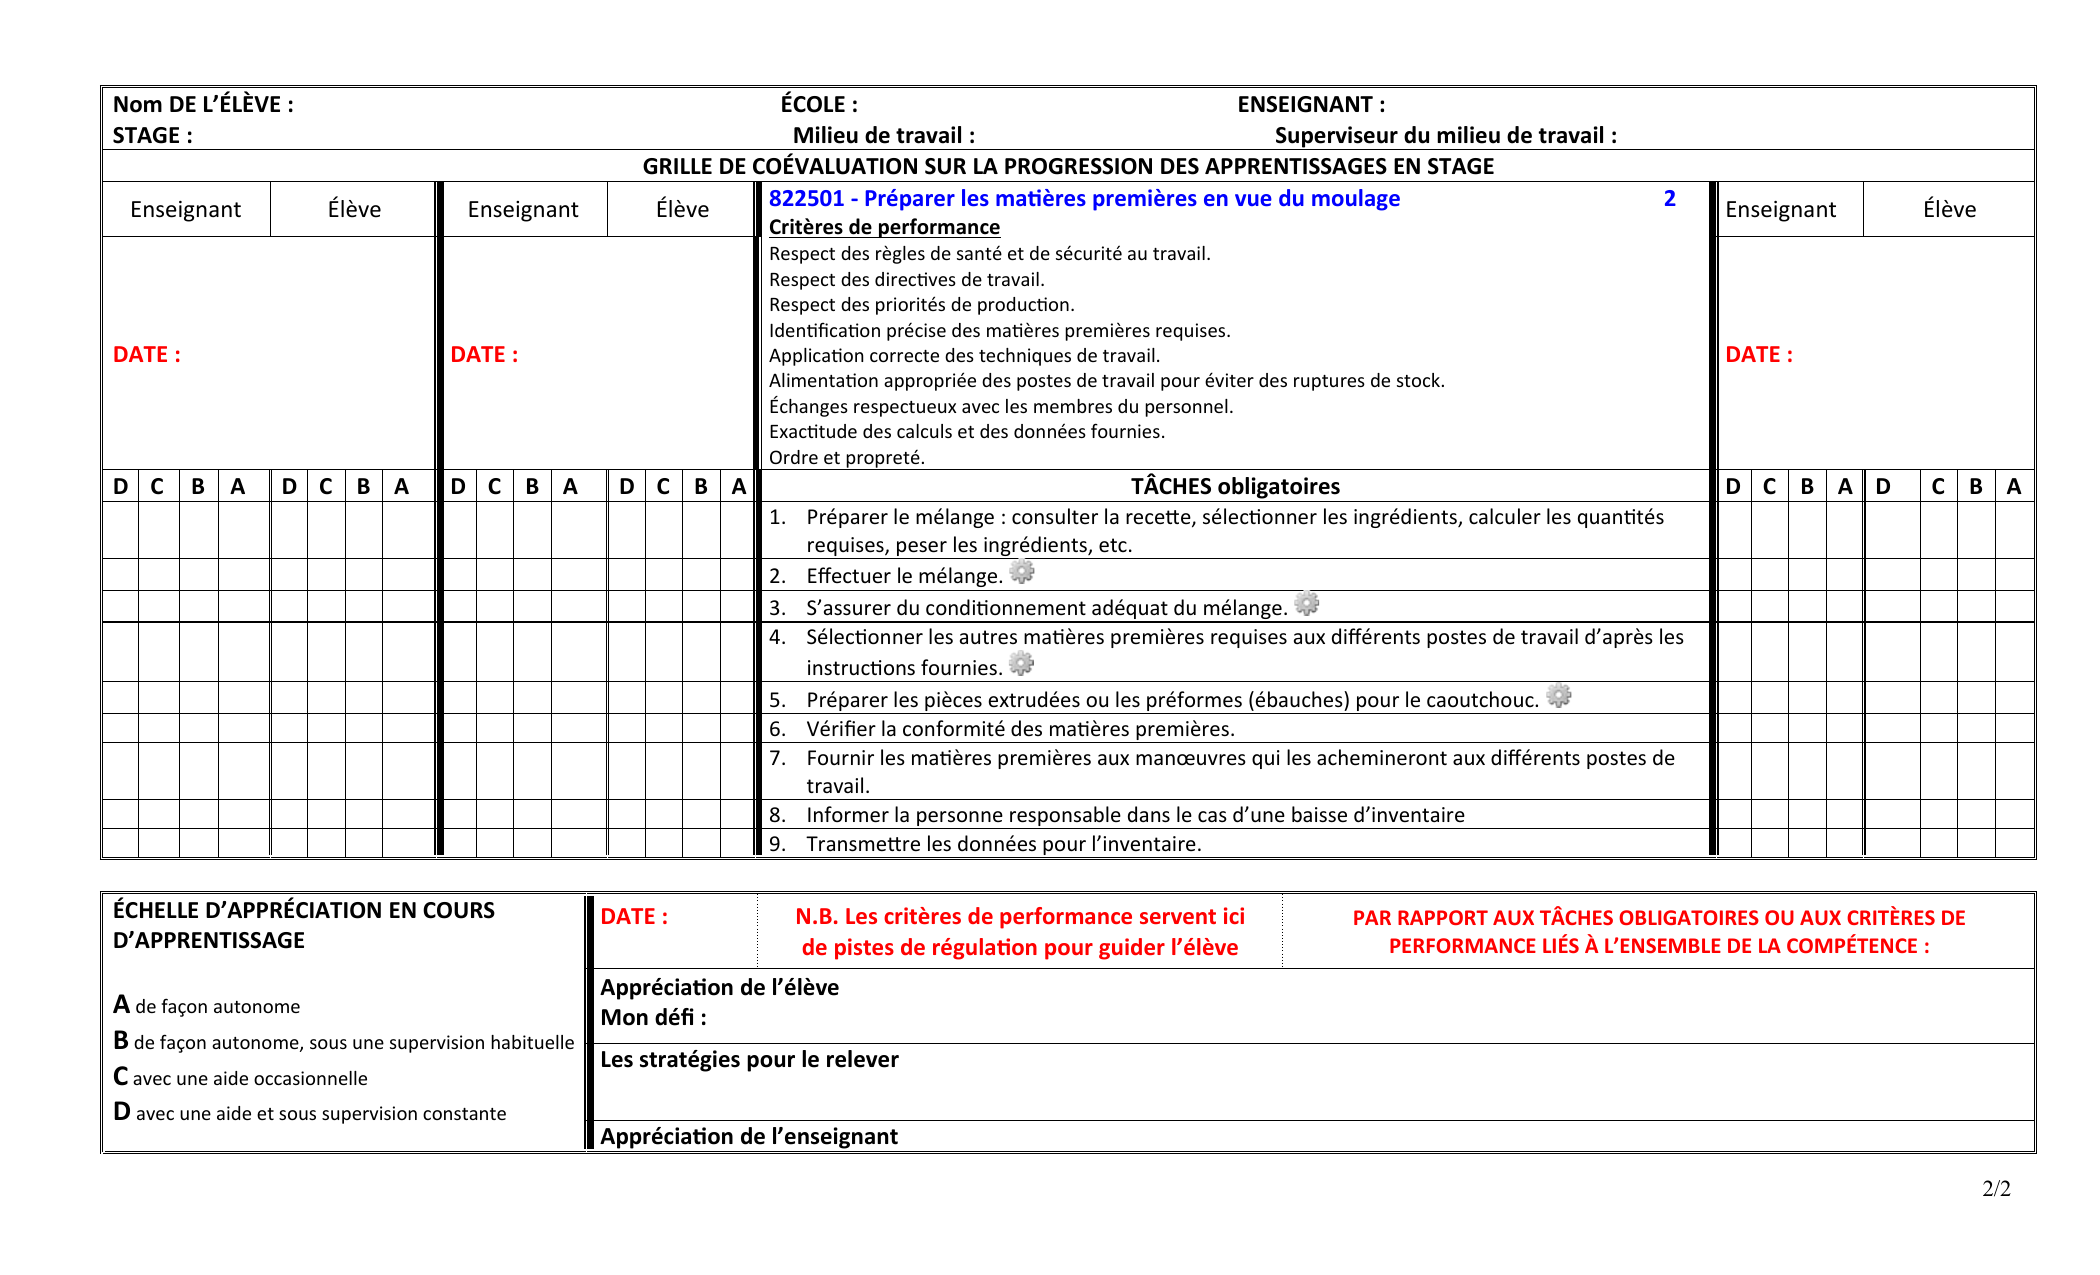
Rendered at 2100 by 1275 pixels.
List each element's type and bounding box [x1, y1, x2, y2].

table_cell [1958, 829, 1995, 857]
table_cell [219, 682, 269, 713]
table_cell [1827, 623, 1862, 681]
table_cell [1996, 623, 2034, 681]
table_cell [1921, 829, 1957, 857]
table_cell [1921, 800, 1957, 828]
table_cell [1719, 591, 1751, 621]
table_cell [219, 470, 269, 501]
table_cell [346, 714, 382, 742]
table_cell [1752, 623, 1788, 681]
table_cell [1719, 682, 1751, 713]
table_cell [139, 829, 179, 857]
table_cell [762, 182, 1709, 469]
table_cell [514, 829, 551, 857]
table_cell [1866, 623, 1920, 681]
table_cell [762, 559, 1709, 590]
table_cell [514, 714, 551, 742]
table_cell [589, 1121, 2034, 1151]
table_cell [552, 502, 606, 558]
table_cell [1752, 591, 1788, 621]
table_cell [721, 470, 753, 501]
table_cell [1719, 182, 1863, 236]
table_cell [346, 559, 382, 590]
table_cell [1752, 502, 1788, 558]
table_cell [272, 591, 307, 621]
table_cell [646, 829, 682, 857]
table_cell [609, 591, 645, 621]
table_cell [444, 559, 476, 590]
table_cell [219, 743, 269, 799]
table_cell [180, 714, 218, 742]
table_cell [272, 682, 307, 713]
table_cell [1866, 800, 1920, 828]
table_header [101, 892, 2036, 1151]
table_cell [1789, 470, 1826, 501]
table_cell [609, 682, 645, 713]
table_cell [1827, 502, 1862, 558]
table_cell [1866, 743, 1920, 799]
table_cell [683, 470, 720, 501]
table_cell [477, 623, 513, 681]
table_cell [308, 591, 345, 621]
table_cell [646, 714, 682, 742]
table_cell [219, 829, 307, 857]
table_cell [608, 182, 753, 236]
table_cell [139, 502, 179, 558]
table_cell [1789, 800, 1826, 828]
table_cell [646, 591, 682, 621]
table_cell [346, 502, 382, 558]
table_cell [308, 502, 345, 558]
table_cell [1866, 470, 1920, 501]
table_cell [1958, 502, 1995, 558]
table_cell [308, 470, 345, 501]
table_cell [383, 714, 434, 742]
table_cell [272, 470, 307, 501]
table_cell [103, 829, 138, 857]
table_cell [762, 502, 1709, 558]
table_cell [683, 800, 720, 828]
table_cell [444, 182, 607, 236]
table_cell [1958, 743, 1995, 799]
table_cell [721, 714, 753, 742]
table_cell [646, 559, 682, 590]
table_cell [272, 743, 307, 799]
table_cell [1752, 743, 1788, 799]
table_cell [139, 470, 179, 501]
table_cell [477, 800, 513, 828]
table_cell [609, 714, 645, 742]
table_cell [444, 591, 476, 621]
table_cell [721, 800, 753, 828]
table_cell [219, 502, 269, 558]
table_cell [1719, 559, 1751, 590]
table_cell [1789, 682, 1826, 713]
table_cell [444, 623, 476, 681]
picture [1294, 590, 1320, 616]
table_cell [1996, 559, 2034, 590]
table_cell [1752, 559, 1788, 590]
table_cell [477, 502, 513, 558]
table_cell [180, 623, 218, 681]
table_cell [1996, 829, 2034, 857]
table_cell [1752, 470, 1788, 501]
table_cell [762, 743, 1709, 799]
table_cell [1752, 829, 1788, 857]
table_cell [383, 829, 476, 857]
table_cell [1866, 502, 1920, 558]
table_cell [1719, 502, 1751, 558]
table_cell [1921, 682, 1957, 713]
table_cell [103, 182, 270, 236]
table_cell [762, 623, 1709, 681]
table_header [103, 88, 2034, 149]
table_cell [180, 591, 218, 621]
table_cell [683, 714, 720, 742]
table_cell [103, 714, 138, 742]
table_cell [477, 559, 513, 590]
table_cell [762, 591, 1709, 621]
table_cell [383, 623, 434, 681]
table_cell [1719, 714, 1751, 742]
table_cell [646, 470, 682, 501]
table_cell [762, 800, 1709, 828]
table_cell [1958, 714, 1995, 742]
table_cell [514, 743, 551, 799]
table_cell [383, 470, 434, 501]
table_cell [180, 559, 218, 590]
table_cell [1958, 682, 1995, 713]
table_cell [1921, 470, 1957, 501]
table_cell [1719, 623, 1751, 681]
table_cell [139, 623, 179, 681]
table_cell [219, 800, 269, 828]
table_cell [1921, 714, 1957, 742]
picture [1009, 558, 1035, 584]
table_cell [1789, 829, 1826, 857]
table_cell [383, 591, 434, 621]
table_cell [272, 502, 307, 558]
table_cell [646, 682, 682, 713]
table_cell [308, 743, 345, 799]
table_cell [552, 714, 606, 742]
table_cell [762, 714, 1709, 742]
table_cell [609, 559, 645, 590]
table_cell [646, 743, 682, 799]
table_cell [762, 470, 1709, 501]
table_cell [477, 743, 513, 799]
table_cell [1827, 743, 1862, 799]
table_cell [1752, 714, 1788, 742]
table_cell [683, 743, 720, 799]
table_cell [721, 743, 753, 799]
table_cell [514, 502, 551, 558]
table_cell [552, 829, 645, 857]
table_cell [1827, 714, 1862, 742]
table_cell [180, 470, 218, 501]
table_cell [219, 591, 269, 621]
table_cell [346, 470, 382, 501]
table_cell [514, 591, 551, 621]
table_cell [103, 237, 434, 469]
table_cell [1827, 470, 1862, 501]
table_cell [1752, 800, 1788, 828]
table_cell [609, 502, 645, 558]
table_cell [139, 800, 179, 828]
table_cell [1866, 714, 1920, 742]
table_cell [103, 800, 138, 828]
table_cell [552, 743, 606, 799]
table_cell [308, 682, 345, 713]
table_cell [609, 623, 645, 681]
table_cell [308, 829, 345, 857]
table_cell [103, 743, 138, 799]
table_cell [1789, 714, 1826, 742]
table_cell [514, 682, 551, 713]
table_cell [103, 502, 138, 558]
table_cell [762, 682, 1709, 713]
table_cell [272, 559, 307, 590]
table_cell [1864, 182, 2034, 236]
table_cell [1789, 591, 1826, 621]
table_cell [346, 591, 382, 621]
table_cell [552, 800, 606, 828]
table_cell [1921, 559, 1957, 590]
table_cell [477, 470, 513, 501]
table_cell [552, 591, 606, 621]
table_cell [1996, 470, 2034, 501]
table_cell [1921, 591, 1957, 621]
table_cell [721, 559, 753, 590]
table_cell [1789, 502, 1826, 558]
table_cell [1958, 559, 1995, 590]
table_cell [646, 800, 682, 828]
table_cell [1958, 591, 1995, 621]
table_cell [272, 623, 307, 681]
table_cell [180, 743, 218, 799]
picture [1546, 682, 1572, 708]
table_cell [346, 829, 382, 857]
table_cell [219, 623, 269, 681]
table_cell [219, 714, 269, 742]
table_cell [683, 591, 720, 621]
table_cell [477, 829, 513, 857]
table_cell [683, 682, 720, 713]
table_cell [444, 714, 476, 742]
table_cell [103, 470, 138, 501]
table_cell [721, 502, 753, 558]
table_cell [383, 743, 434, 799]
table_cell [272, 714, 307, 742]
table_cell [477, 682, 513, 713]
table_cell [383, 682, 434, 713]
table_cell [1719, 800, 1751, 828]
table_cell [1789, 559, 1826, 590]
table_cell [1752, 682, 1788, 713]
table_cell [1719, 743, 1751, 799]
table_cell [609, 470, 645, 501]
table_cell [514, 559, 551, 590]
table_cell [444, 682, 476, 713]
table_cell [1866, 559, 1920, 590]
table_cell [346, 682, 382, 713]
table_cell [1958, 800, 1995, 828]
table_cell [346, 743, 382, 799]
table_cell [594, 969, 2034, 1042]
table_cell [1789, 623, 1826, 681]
picture [1008, 650, 1034, 676]
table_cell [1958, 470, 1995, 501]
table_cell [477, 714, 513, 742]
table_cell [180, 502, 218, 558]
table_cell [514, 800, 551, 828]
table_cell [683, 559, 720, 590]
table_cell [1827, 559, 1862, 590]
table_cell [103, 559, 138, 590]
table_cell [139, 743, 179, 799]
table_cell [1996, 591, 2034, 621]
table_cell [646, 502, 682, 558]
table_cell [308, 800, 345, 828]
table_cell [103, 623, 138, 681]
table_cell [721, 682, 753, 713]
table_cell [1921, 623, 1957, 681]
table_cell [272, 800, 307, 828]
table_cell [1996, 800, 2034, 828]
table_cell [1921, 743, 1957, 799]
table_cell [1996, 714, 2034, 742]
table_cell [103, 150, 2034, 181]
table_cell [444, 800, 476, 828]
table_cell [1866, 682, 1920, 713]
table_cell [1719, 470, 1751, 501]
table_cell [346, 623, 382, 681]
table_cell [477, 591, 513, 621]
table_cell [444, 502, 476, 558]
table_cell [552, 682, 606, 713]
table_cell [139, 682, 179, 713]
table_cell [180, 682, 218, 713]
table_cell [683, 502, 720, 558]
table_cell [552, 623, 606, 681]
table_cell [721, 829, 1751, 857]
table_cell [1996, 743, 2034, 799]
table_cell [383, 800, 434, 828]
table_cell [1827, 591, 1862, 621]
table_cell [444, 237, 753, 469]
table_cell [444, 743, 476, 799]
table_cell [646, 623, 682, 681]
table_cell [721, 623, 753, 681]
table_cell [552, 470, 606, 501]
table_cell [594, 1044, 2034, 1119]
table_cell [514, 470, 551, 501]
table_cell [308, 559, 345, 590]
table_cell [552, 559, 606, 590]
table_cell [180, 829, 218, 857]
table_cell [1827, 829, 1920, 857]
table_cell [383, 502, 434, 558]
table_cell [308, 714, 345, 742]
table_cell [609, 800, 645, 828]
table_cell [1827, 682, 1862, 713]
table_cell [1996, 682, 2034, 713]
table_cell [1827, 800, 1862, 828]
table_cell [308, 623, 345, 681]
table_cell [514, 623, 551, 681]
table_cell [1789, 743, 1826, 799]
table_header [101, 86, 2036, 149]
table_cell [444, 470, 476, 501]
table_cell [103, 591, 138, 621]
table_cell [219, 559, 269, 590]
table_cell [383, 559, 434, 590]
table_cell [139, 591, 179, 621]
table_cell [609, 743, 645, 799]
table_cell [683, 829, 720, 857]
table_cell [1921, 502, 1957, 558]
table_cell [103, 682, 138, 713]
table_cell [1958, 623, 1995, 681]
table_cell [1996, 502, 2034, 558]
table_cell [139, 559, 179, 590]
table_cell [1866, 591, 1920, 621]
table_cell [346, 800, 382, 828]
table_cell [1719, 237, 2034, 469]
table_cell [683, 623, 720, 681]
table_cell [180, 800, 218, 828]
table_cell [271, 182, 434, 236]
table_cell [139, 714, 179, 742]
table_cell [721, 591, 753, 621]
